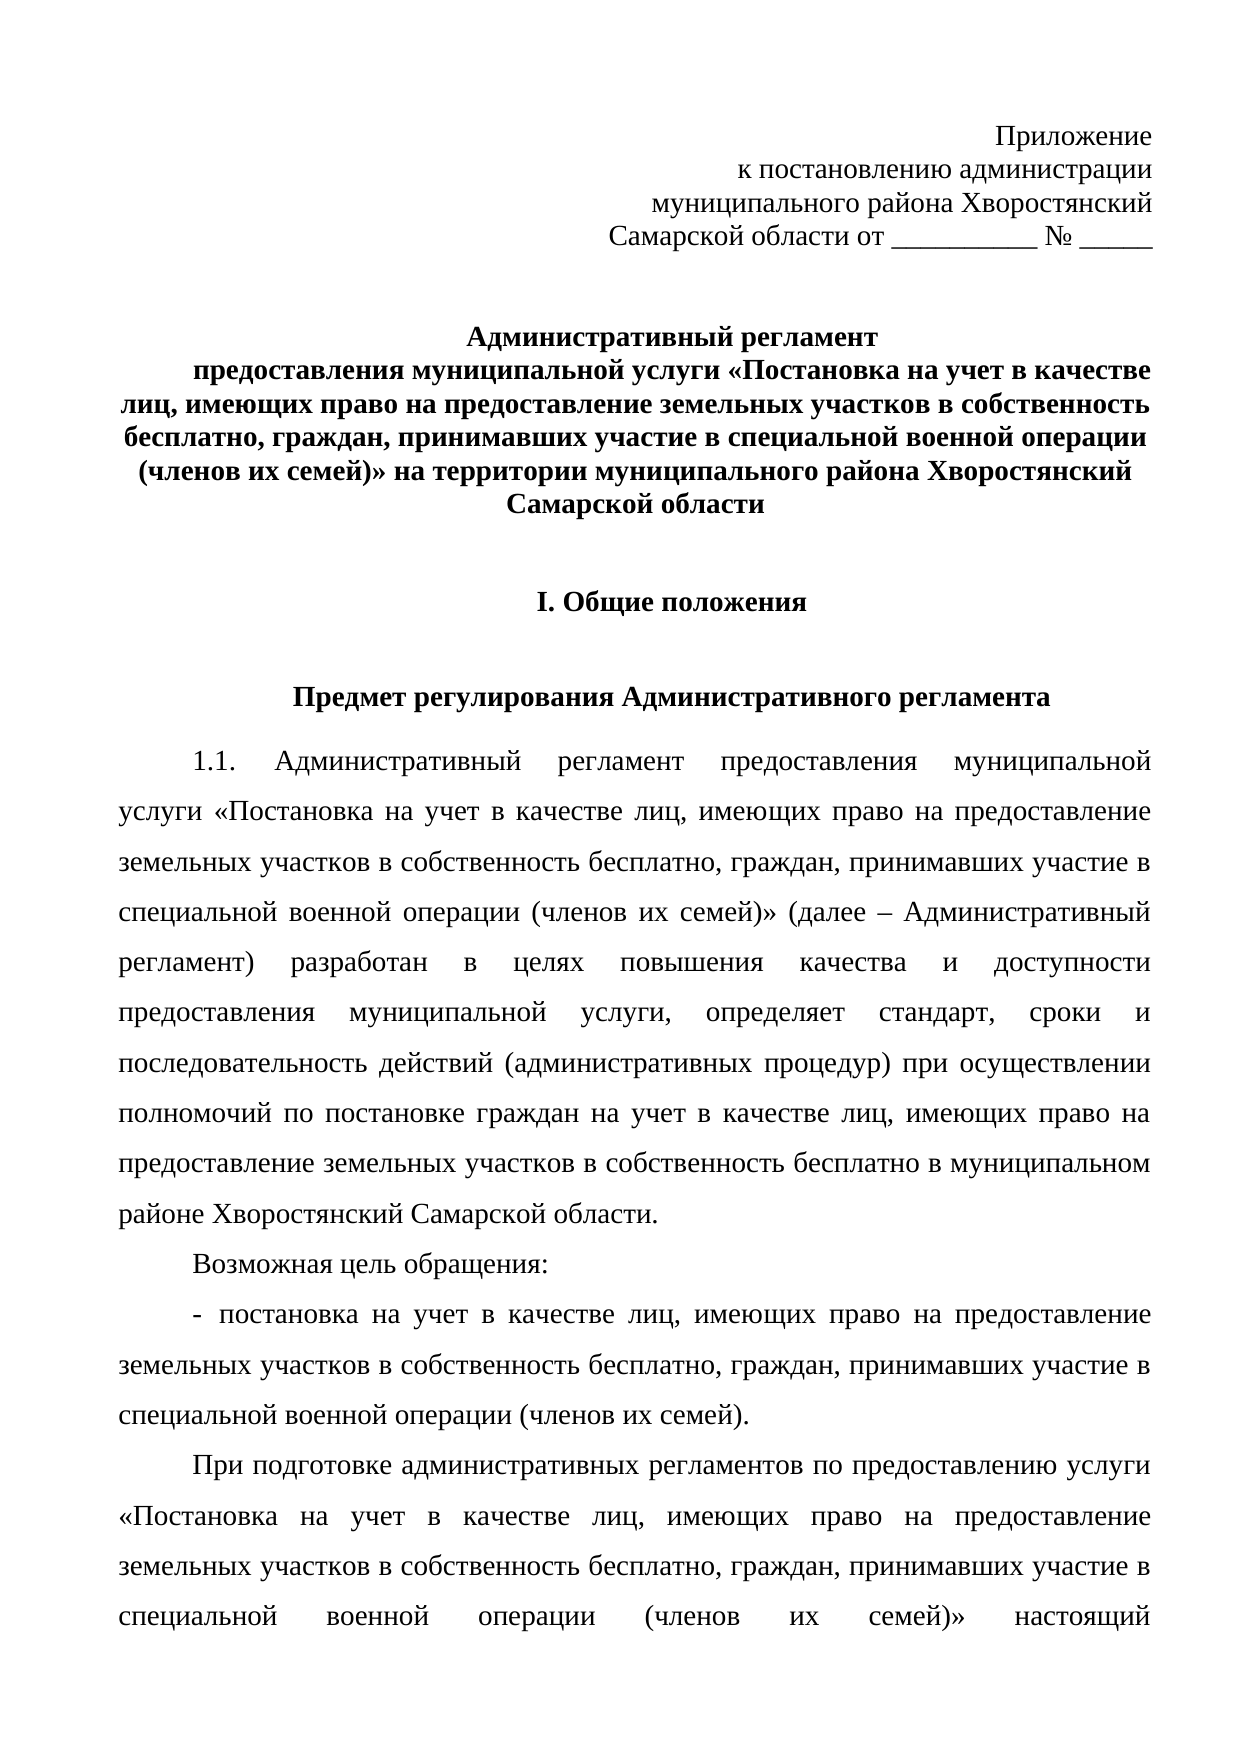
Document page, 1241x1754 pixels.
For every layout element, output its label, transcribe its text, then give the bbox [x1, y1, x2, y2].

text Административный регламент [118, 319, 1152, 353]
text Предмет регулирования Административного регламента [118, 683, 1152, 712]
text Приложение [118, 118, 1152, 152]
text муниципального района Хворостянский [118, 185, 1152, 219]
text Возможная цель обращения: [118, 1246, 1152, 1280]
list Административный регламент предоставления муниципальной услуги «Постановка на учет в качестве лиц, имеющих право на предоставление земельных участков в собственность бесплатно, граждан, принимавших участие в специальной военной операции (членов их семей)» (далее – Административный регламент) разработан в целях повышения качества и доступности предоставления муниципальной услуги, определяет стандарт, сроки и последовательность действий (административных процедур) при осуществлении полномочий по постановке граждан на учет в качестве лиц, имеющих право на предоставление земельных участков в собственность бесплатно в муниципальном районе Хворостянский Самарской области. [118, 743, 1152, 1229]
text I. Общие положения [118, 588, 1152, 617]
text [118, 1447, 1152, 1632]
text предоставления муниципальной услуги «Постановка на учет в качестве лиц, имеющих право на предоставление земельных участков в собственность бесплатно, граждан, принимавших участие в специальной военной операции (членов их семей)» на территории муниципального района Хворостянский Самарской области [118, 353, 1152, 521]
text к постановлению администрации [118, 152, 1152, 185]
list постановка на учет в качестве лиц, имеющих право на предоставление земельных участков в собственность бесплатно, граждан, принимавших участие в специальной военной операции (членов их семей). [118, 1296, 1152, 1431]
text Самарской области от __________ № _____ [118, 219, 1152, 252]
